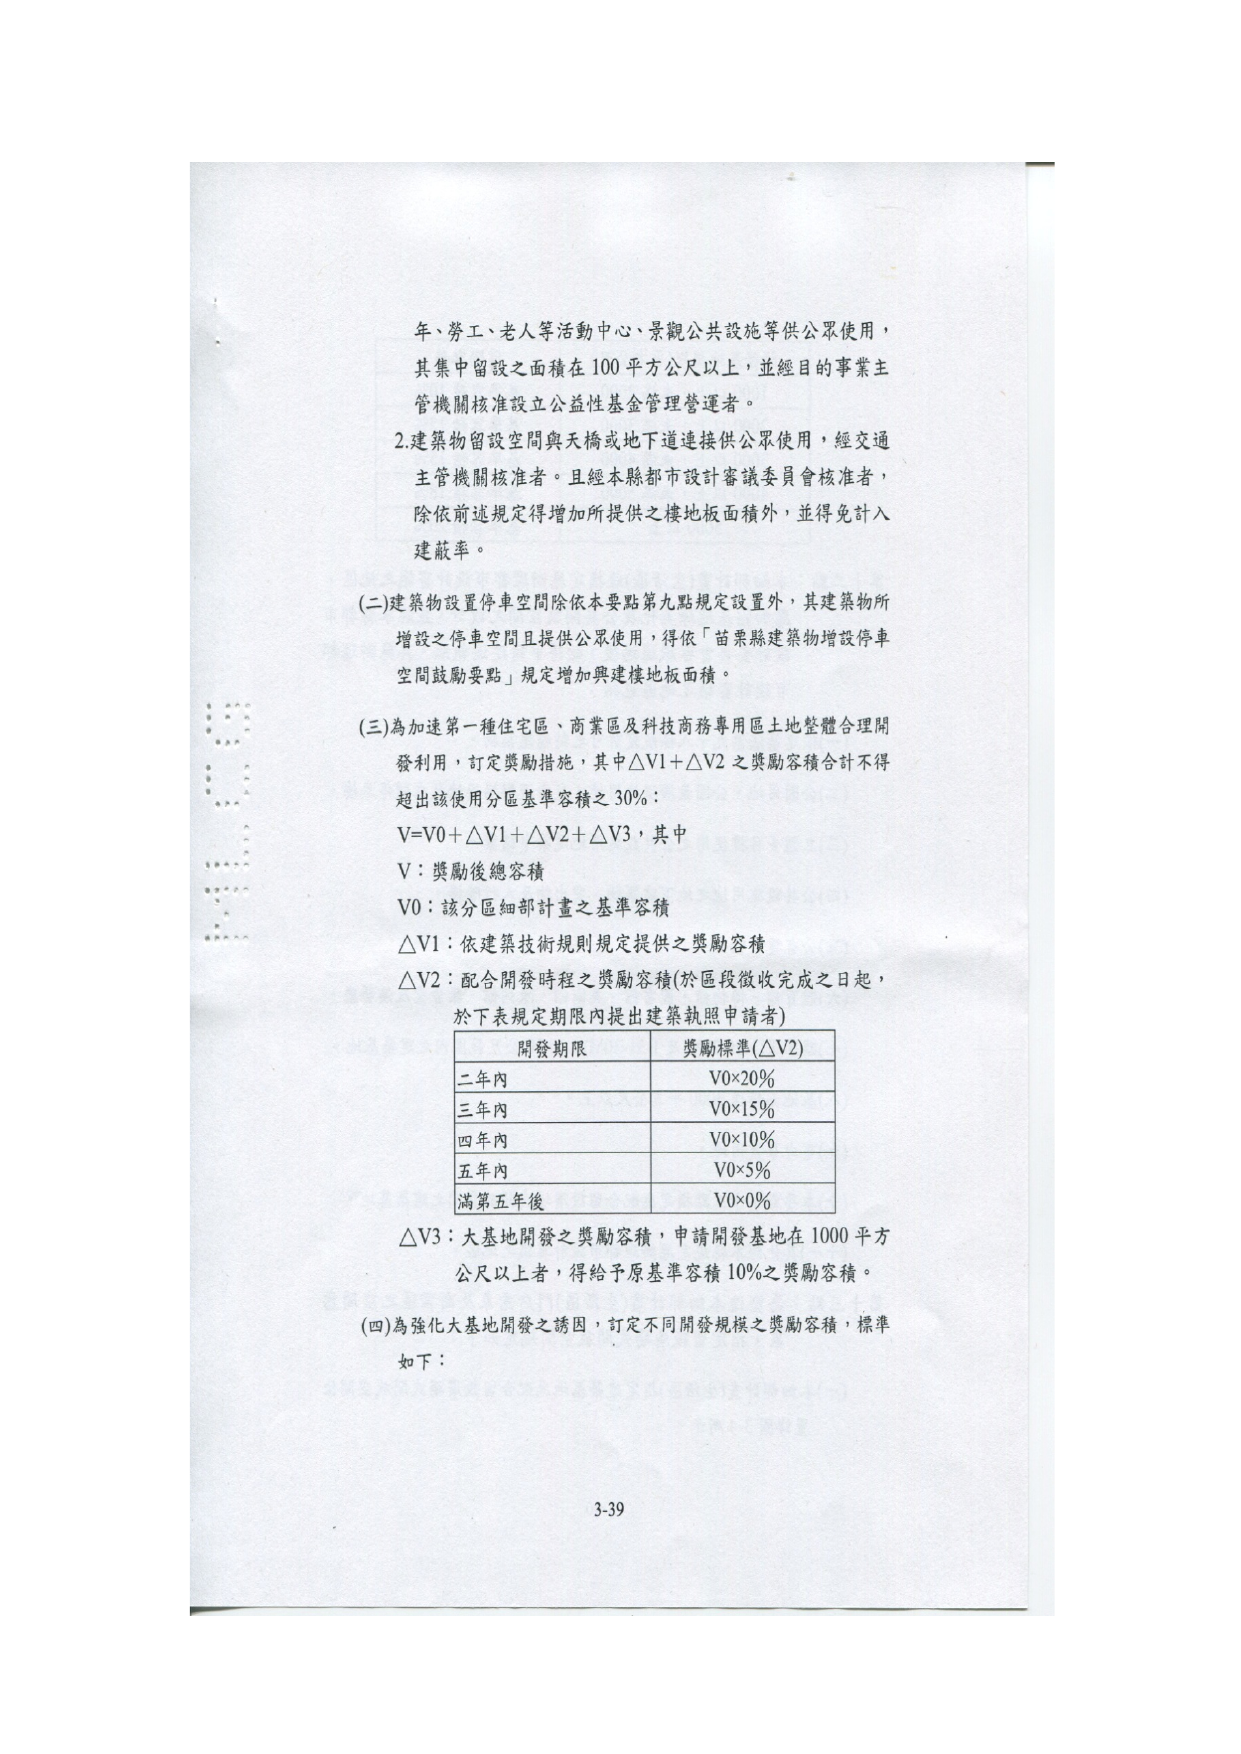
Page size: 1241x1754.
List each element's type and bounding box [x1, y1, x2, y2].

picture [189, 162, 1055, 1616]
